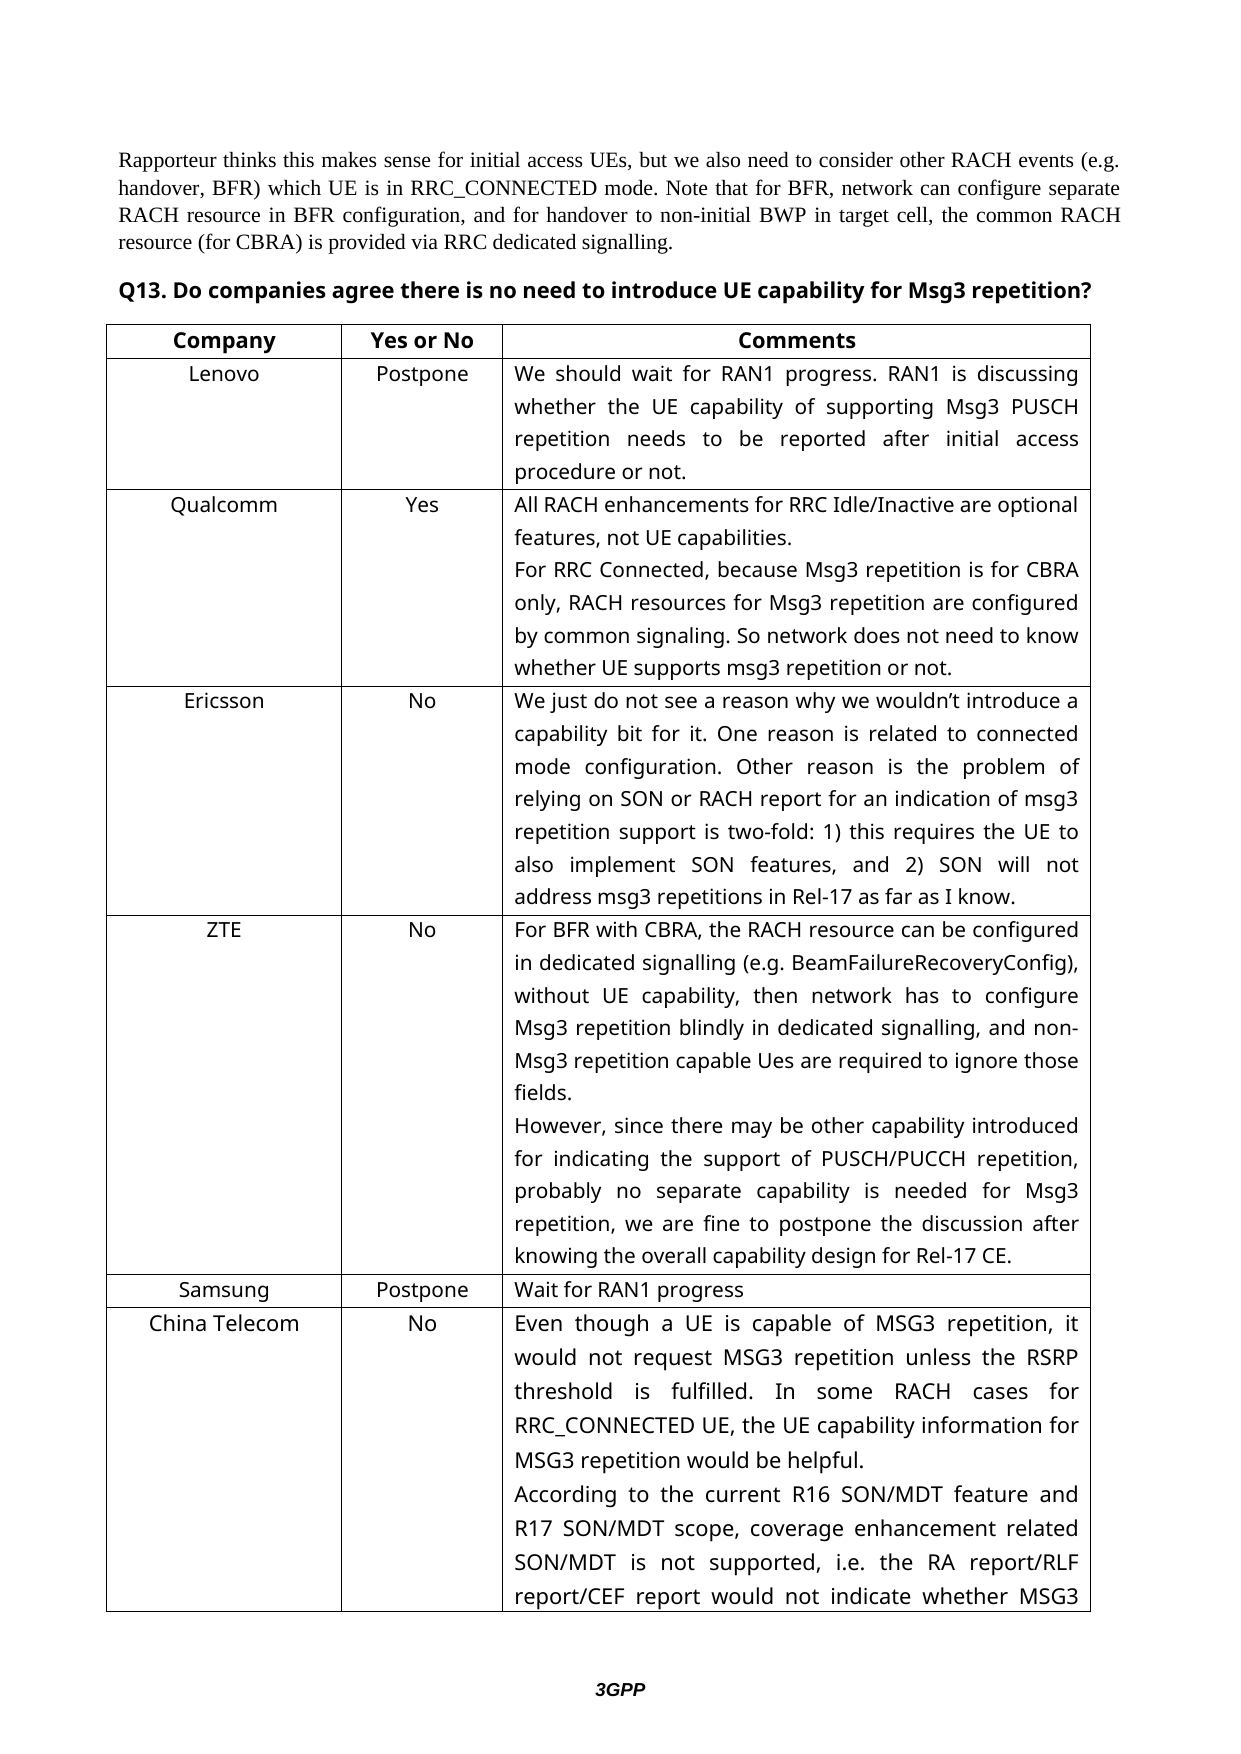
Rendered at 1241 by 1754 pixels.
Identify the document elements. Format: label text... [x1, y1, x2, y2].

table_cell For BFR with CBRA, the RACH resource can be configured in dedicated signalling (e.g. BeamFailureRecoveryConfig), without UE capability, then network has to configure Msg3 repetition blindly in dedicated signalling, and non-Msg3 repetition capable Ues are required to ignore those fields. However, since there may be other capability introduced for indicating the support of PUSCH/PUCCH repetition, probably no separate capability is needed for Msg3 repetition, we are fine to postpone the discussion after knowing the overall capability design for Rel-17 CE. [503, 916, 1090, 1274]
table_cell We just do not see a reason why we wouldn’t introduce a capability bit for it. One reason is related to connected mode configuration. Other reason is the problem of relying on SON or RACH report for an indication of msg3 repetition support is two-fold: 1) this requires the UE to also implement SON features, and 2) SON will not address msg3 repetitions in Rel-17 as far as I know. [503, 687, 1090, 914]
table_cell No [342, 916, 502, 1274]
text Rapporteur thinks this makes sense for initial access UEs, but we also need to consider other RACH events (e.g. handover, BFR) which UE is in RRC_CONNECTED mode. Note that for BFR, network can configure separate RACH resource in BFR configuration, and for handover to non-initial BWP in target cell, the common RACH resource (for CBRA) is provided via RRC dedicated signalling. [118, 147, 1122, 254]
table_cell Wait for RAN1 progress [503, 1275, 1090, 1307]
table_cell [503, 1308, 1090, 1611]
table_cell Postpone [342, 359, 502, 489]
table_header Yes or No [342, 325, 502, 358]
table_cell All RACH enhancements for RRC Idle/Inactive are optional features, not UE capabilities. For RRC Connected, because Msg3 repetition is for CBRA only, RACH resources for Msg3 repetition are configured by common signaling. So network does not need to know whether UE supports msg3 repetition or not. [503, 490, 1090, 686]
table_cell Yes [342, 490, 502, 686]
table_cell China Telecom [107, 1308, 341, 1611]
table_cell Ericsson [107, 687, 341, 914]
table_cell No [342, 1308, 502, 1611]
table_cell We should wait for RAN1 progress. RAN1 is discussing whether the UE capability of supporting Msg3 PUSCH repetition needs to be reported after initial access procedure or not. [503, 359, 1090, 489]
table_header Company [107, 325, 341, 358]
table_cell Lenovo [107, 359, 341, 489]
table_cell Qualcomm [107, 490, 341, 686]
table_cell Postpone [342, 1275, 502, 1307]
table_cell No [342, 687, 502, 914]
table_cell ZTE [107, 916, 341, 1274]
table_cell Samsung [107, 1275, 341, 1307]
table_header Comments [503, 325, 1090, 358]
text Q13. Do companies agree there is no need to introduce UE capability for Msg3 repetition? [118, 275, 1122, 305]
